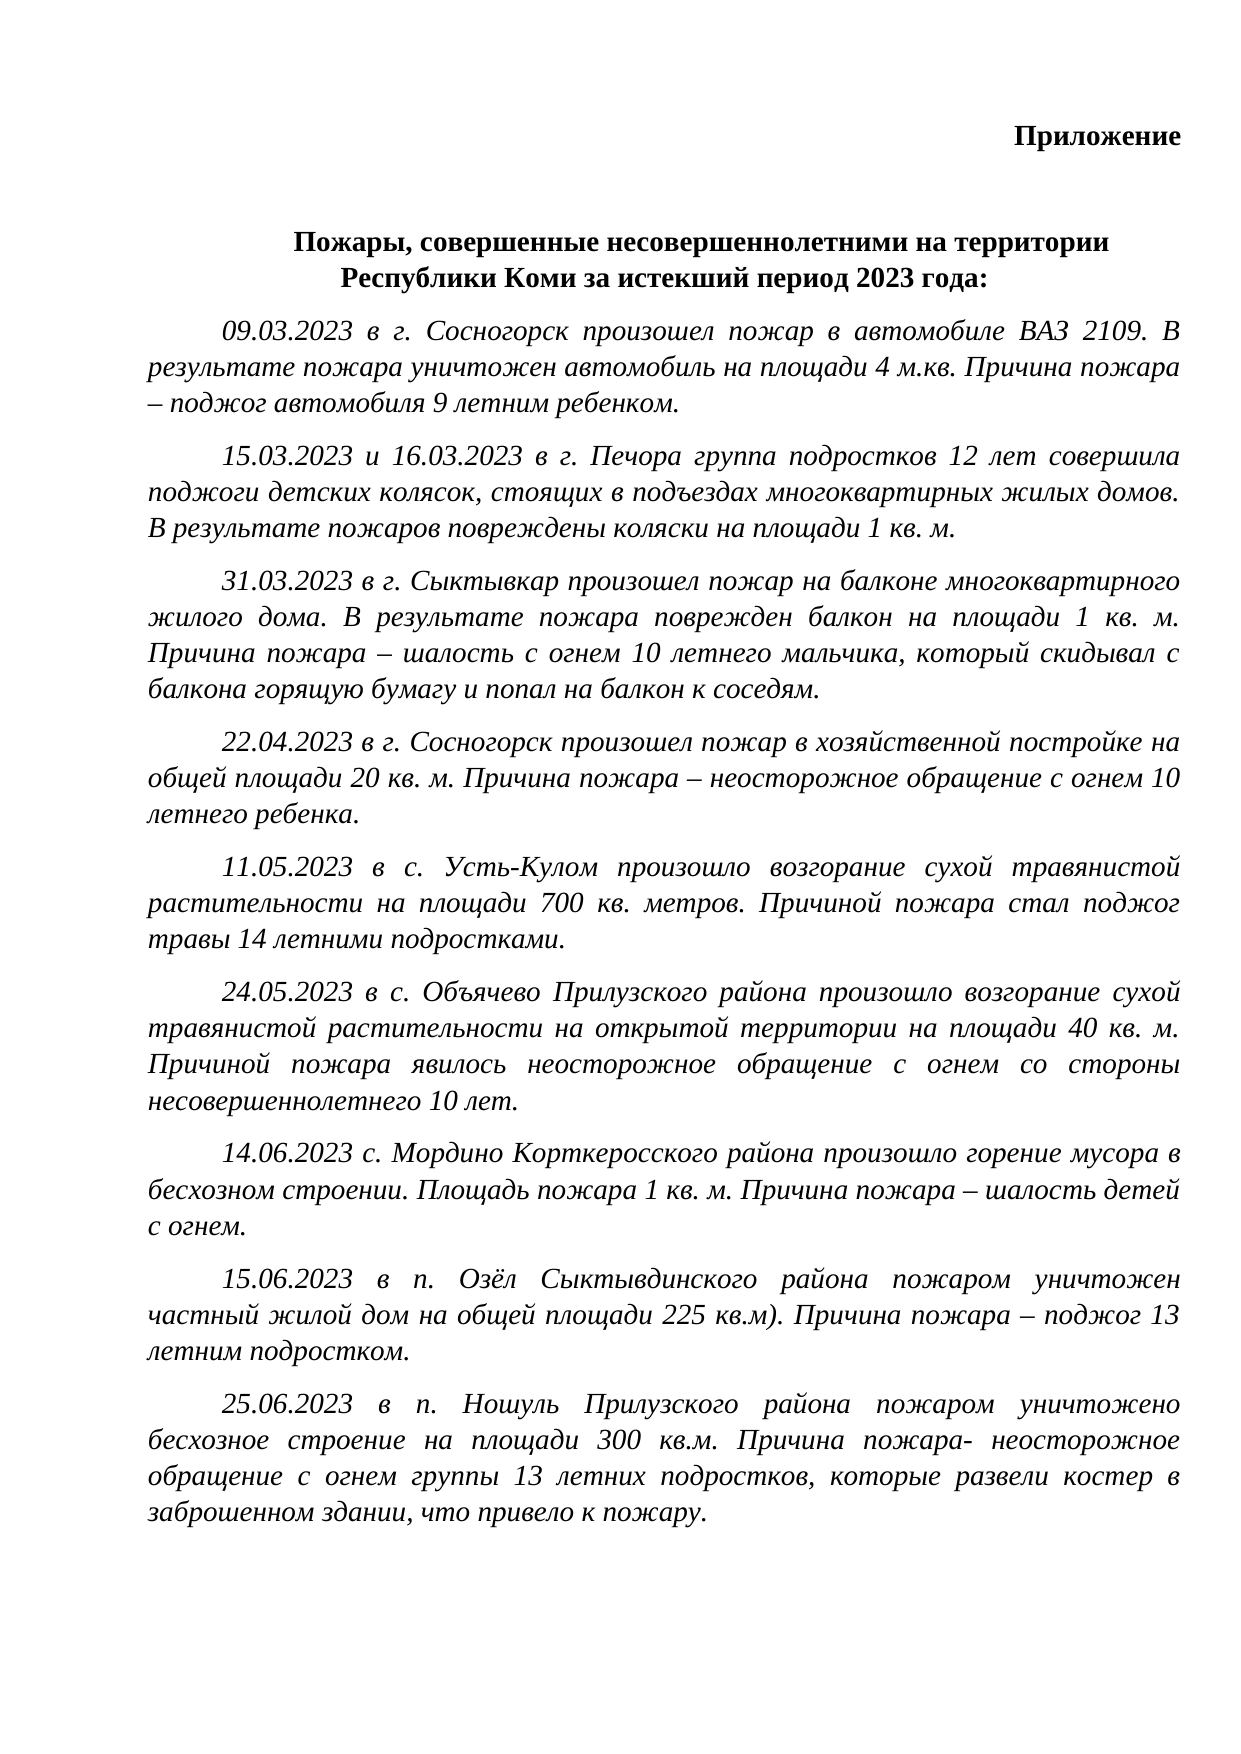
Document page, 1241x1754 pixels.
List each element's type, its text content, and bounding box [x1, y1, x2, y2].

text Пожары, совершенные несовершеннолетними на территории Республики Коми за истекший период 2023 года: [148, 224, 1181, 293]
text 11.05.2023 в с. Усть-Кулом произошло возгорание сухой травянистой растительности на площади 700 кв. метров. Причиной пожара стал поджог травы 14 летними подростками. [148, 849, 1181, 955]
text 24.05.2023 в с. Объячево Прилузского района произошло возгорание сухой травянистой растительности на открытой территории на площади 40 кв. м. Причиной пожара явилось неосторожное обращение с огнем со стороны несовершеннолетнего 10 лет. [148, 974, 1181, 1116]
text Приложение [148, 118, 1181, 152]
text 09.03.2023 в г. Сосногорск произошел пожар в автомобиле ВАЗ 2109. В результате пожара уничтожен автомобиль на площади 4 м.кв. Причина пожара – поджог автомобиля 9 летним ребенком. [148, 313, 1181, 418]
text 15.03.2023 и 16.03.2023 в г. Печора группа подростков 12 лет совершила поджоги детских колясок, стоящих в подъездах многоквартирных жилых домов. В результате пожаров повреждены коляски на площади 1 кв. м. [148, 438, 1181, 544]
text 31.03.2023 в г. Сыктывкар произошел пожар на балконе многоквартирного жилого дома. В результате пожара поврежден балкон на площади 1 кв. м. Причина пожара – шалость с огнем 10 летнего мальчика, который скидывал с балкона горящую бумагу и попал на балкон к соседям. [148, 563, 1181, 705]
text 22.04.2023 в г. Сосногорск произошел пожар в хозяйственной постройке на общей площади 20 кв. м. Причина пожара – неосторожное обращение с огнем 10 летнего ребенка. [148, 724, 1181, 830]
text 25.06.2023 в п. Ношуль Прилузского района пожаром уничтожено бесхозное строение на площади 300 кв.м. Причина пожара- неосторожное обращение с огнем группы 13 летних подростков, которые развели костер в заброшенном здании, что привело к пожару. [148, 1386, 1181, 1528]
text 14.06.2023 с. Мордино Корткеросского района произошло горение мусора в бесхозном строении. Площадь пожара 1 кв. м. Причина пожара – шалость детей с огнем. [148, 1136, 1181, 1241]
text 15.06.2023 в п. Озёл Сыктывдинского района пожаром уничтожен частный жилой дом на общей площади 225 кв.м). Причина пожара – поджог 13 летним подростком. [148, 1261, 1181, 1367]
